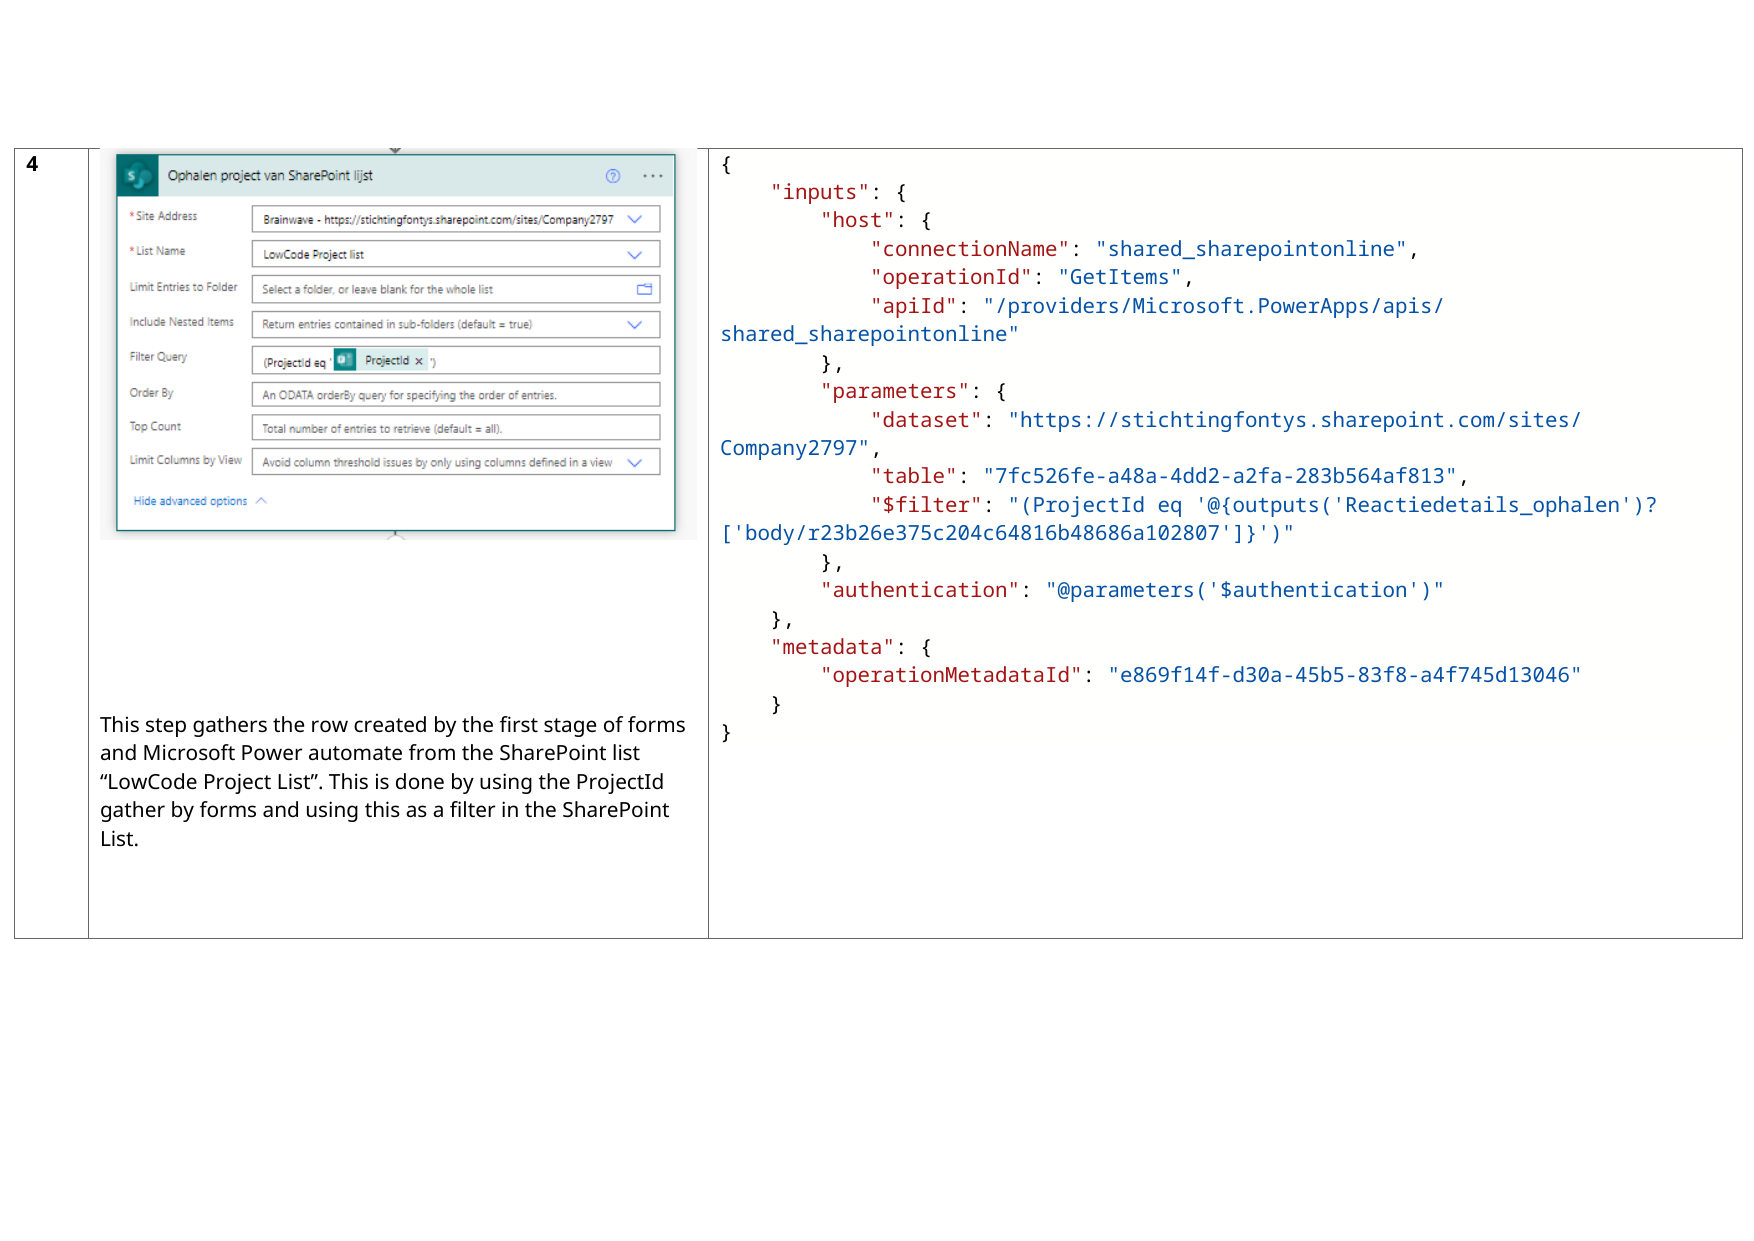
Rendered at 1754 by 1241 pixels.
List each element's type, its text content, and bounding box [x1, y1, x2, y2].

table_cell { "inputs": { "host": { "connectionName": "shared_sharepointonline", "operationId": "GetItems", "apiId": "/providers/Microsoft.PowerApps/apis/shared_sharepointonline" }, "parameters": { "dataset": "https://stichtingfontys.sharepoint.com/sites/Company2797", "table": "7fc526fe-a48a-4dd2-a2fa-283b564af813", "$filter": "(ProjectId eq '@{outputs('Reactiedetails_ophalen')?['body/r23b26e375c204c64816b48686a102807']}')" }, "authentication": "@parameters('$authentication')" }, "metadata": { "operationMetadataId": "e869f14f-d30a-45b5-83f8-a4f745d13046" } } [709, 149, 1742, 937]
table_cell 4 [15, 149, 88, 937]
picture [99, 148, 698, 540]
table_cell This step gathers the row created by the first stage of forms and Microsoft Power automate from the SharePoint list “LowCode Project List”. This is done by using the ProjectId gather by forms and using this as a filter in the SharePoint List. [89, 149, 708, 937]
